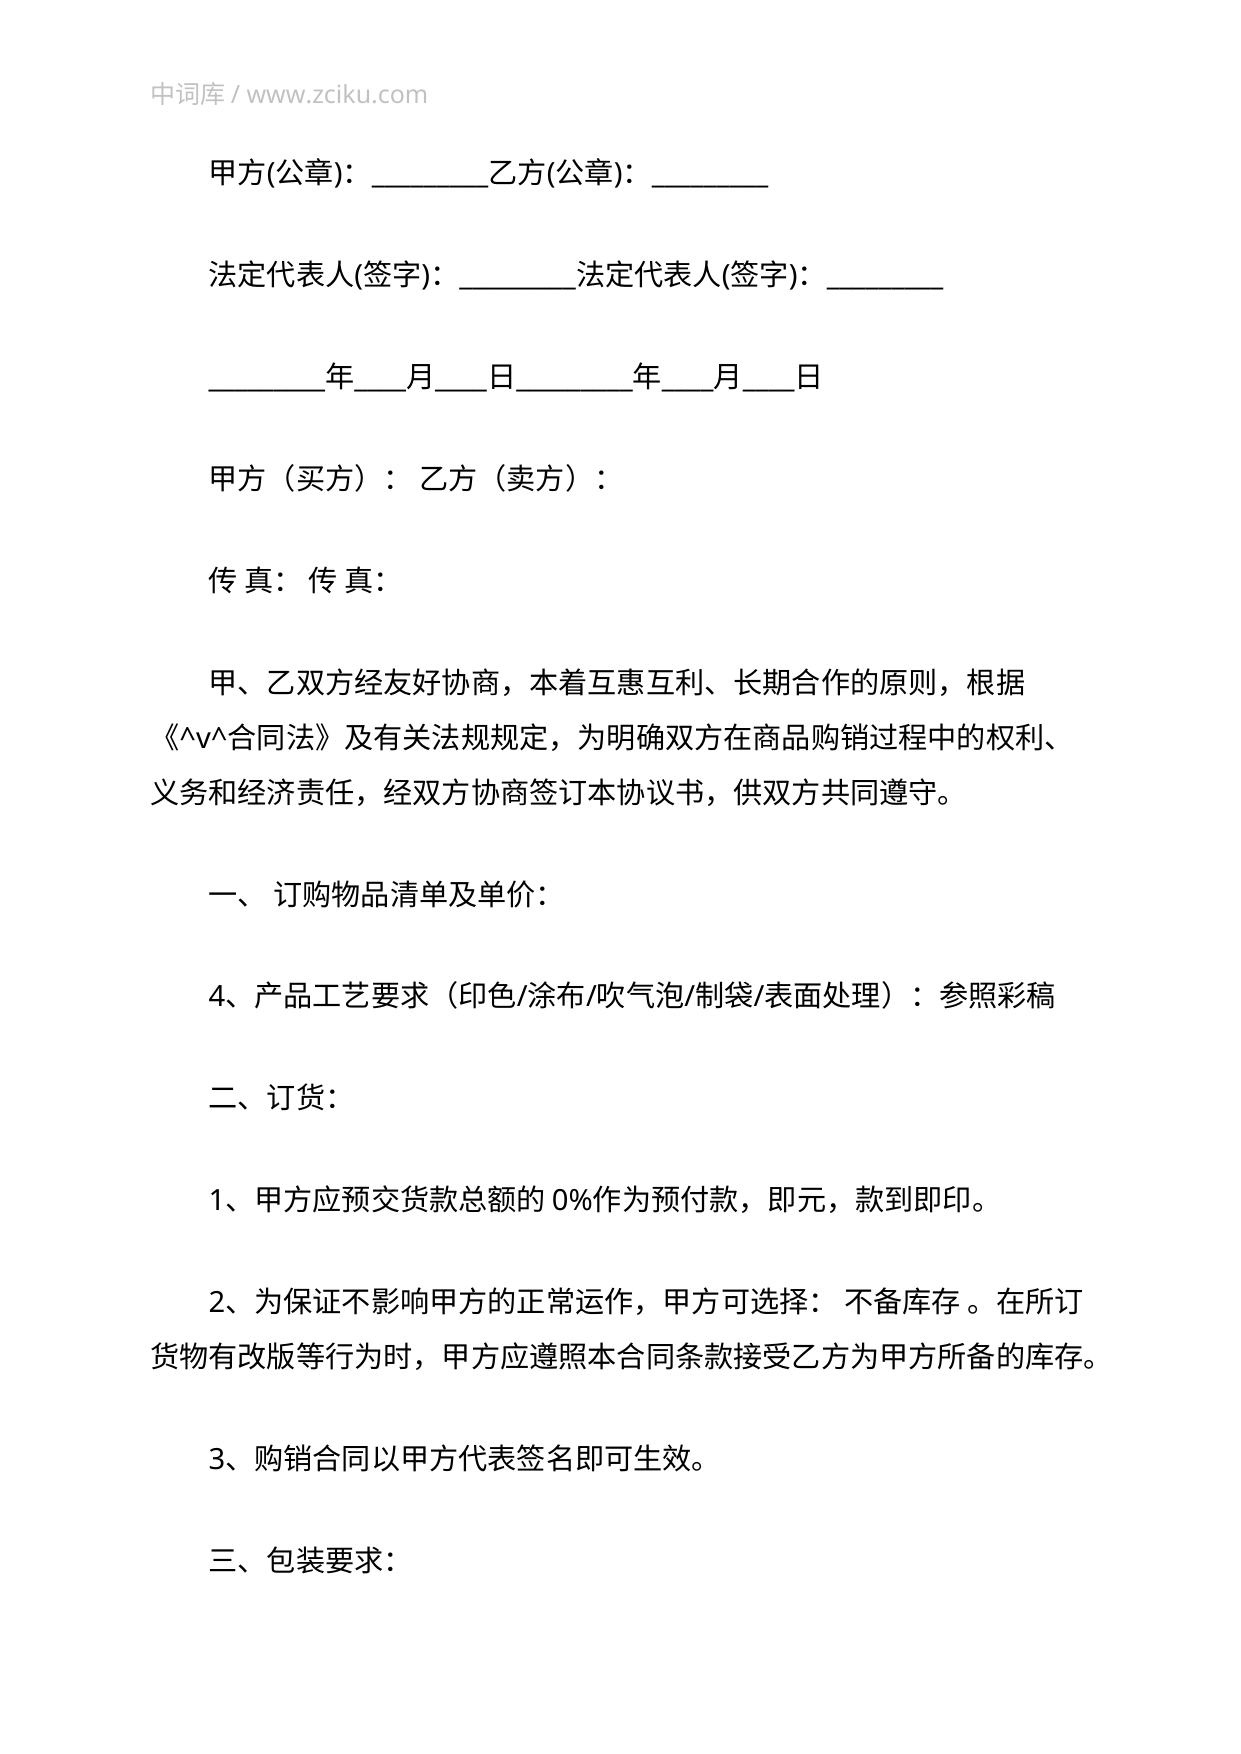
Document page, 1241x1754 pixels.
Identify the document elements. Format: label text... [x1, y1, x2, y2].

text 4、产品工艺要求（印色/涂布/吹气泡/制袋/表面处理）：参照彩稿 [150, 973, 1090, 1015]
text 一、 订购物品清单及单价： [150, 871, 1090, 913]
text 甲方(公章)：_________乙方(公章)：_________ [150, 150, 1090, 192]
text _________年____月____日_________年____月____日 [150, 354, 1090, 396]
text 传 真： 传 真： [150, 558, 1090, 600]
text 法定代表人(签字)：_________法定代表人(签字)：_________ [150, 252, 1090, 294]
text 甲方（买方）： 乙方（卖方）： [150, 456, 1090, 498]
text 甲、乙双方经友好协商，本着互惠互利、长期合作的原则，根据《^v^合同法》及有关法规规定，为明确双方在商品购销过程中的权利、义务和经济责任，经双方协商签订本协议书，供双方共同遵守。 [150, 659, 1090, 812]
text 3、购销合同以甲方代表签名即可生效。 [150, 1435, 1090, 1478]
text 2、为保证不影响甲方的正常运作，甲方可选择： 不备库存 。在所订货物有改版等行为时，甲方应遵照本合同条款接受乙方为甲方所备的库存。 [150, 1279, 1090, 1376]
text 二、订货： [150, 1075, 1090, 1117]
text 三、包装要求： [150, 1537, 1090, 1580]
text 1、甲方应预交货款总额的0%作为预付款，即元，款到即印。 [150, 1177, 1090, 1219]
